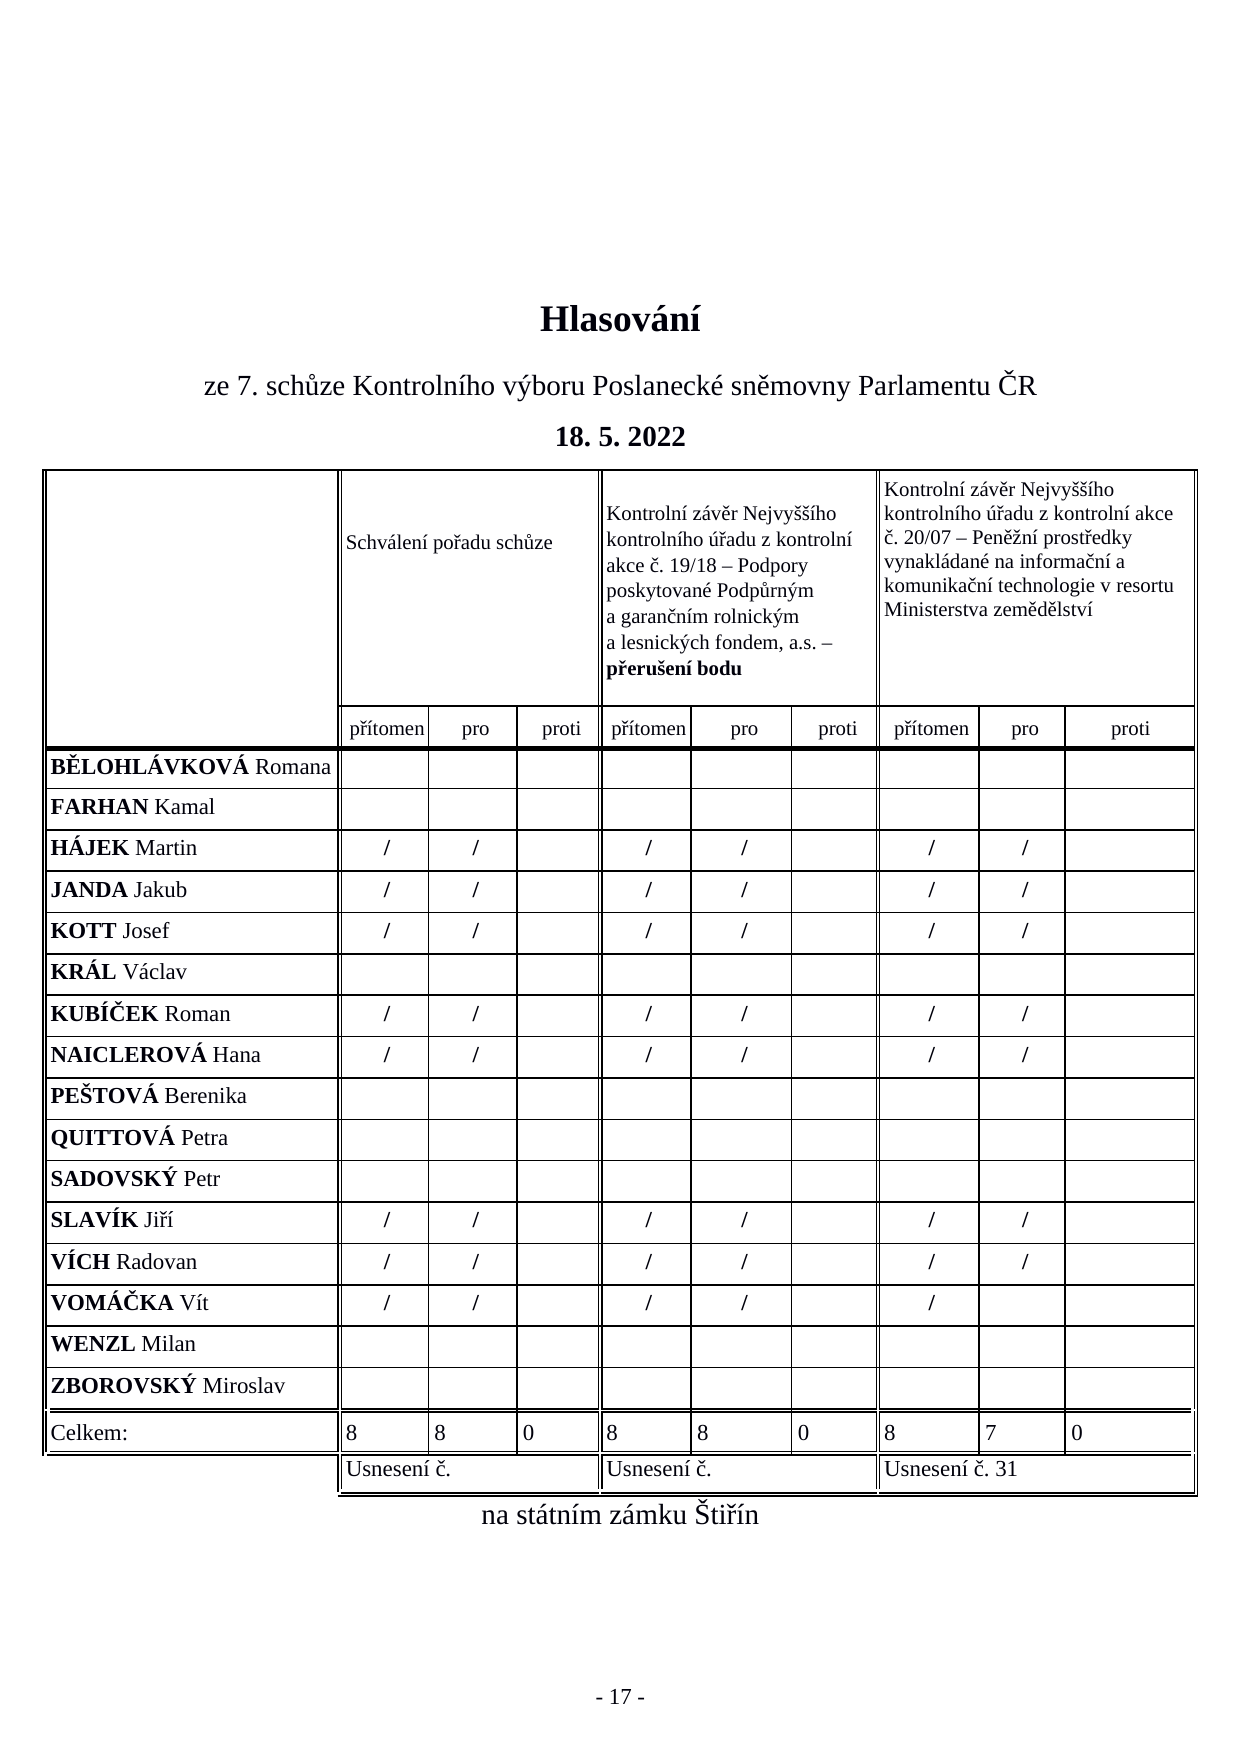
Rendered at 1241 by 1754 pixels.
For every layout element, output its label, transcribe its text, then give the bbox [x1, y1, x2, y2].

text ze 7. schůze Kontrolního výboru Poslanecké sněmovny Parlamentu ČR [133, 368, 1107, 402]
table_cell / [429, 1203, 516, 1242]
table_cell [792, 751, 876, 788]
table_cell / [429, 1244, 516, 1284]
table_cell [980, 1079, 1064, 1118]
table_cell [692, 1079, 791, 1118]
table_cell KOTT Josef [47, 913, 337, 953]
table_cell [1066, 1161, 1194, 1201]
table_cell / [603, 996, 690, 1036]
table_cell pro [692, 707, 791, 746]
table_cell [1066, 1037, 1194, 1077]
table_cell / [880, 872, 978, 912]
table_cell / [880, 996, 978, 1036]
table_cell [518, 1079, 598, 1118]
text 18. 5. 2022 [133, 419, 1107, 452]
table_cell [692, 1368, 791, 1408]
table_cell 0 [518, 1413, 598, 1451]
table_cell [792, 913, 876, 953]
table_cell Usnesení č. [600, 1451, 878, 1492]
table_cell SLAVÍK Jiří [47, 1203, 337, 1242]
table_cell FARHAN Kamal [47, 789, 337, 829]
table_cell / [342, 1203, 428, 1242]
table_cell [1066, 1079, 1194, 1118]
table_cell [342, 1327, 428, 1367]
table_cell [603, 1327, 690, 1367]
table_cell [692, 751, 791, 788]
table_cell / [342, 913, 428, 953]
table_cell proti [1066, 707, 1194, 746]
table_cell BĚLOHLÁVKOVÁ Romana [47, 751, 337, 788]
table_cell [880, 751, 978, 788]
table_cell [792, 1161, 876, 1201]
table_cell [880, 1368, 978, 1408]
table_cell [429, 751, 516, 788]
table_cell / [692, 1203, 791, 1242]
table_cell [792, 1286, 876, 1325]
table_cell [692, 1327, 791, 1367]
table_cell [603, 1120, 690, 1160]
table_cell [518, 1161, 598, 1201]
table_cell / [429, 1037, 516, 1077]
table_cell [518, 1286, 598, 1325]
table_cell [603, 1368, 690, 1408]
table_cell / [980, 913, 1064, 953]
table_cell [603, 751, 690, 788]
table_cell [792, 789, 876, 829]
table_cell [429, 1079, 516, 1118]
table_cell / [429, 996, 516, 1036]
table_cell [518, 1244, 598, 1284]
table_cell [880, 1079, 978, 1118]
table_cell [792, 1368, 876, 1408]
table_cell [1066, 872, 1194, 912]
table_cell [518, 955, 598, 994]
table_cell NAICLEROVÁ Hana [47, 1037, 337, 1077]
table_cell / [429, 1286, 516, 1325]
table_cell [692, 789, 791, 829]
table_cell / [342, 872, 428, 912]
table_cell [1066, 1120, 1194, 1160]
table_cell [880, 955, 978, 994]
table_cell [44, 1451, 340, 1492]
table_cell JANDA Jakub [47, 872, 337, 912]
table_cell [518, 1203, 598, 1242]
table_cell [518, 831, 598, 870]
table_cell [429, 1368, 516, 1408]
table_cell pro [980, 707, 1064, 746]
table_cell / [429, 913, 516, 953]
table_cell [603, 1079, 690, 1118]
table_cell / [603, 872, 690, 912]
table_cell [980, 1286, 1064, 1325]
table_cell / [980, 1203, 1064, 1242]
table_cell HÁJEK Martin [47, 831, 337, 870]
table_cell [980, 955, 1064, 994]
table_cell 8 [880, 1413, 978, 1451]
table_cell WENZL Milan [47, 1327, 337, 1367]
table_cell / [342, 1244, 428, 1284]
table_cell [1066, 1368, 1194, 1408]
table_cell [792, 831, 876, 870]
table_cell SADOVSKÝ Petr [47, 1161, 337, 1201]
table_header Schválení pořadu schůze [342, 471, 598, 705]
table_cell [980, 1161, 1064, 1201]
table_cell 8 [603, 1413, 690, 1451]
table_header Kontrolní závěr Nejvyššího kontrolního úřadu z kontrolní akce č. 20/07 – Peněžní prostředky vynakládané na informační a komunikační technologie v resortu Ministerstva zemědělství [880, 471, 1194, 705]
table_cell [980, 1120, 1064, 1160]
table_cell / [692, 1286, 791, 1325]
table_cell [518, 872, 598, 912]
table_cell / [692, 872, 791, 912]
table_cell [429, 1161, 516, 1201]
table_cell / [980, 831, 1064, 870]
table_cell [1066, 913, 1194, 953]
table_cell [880, 1327, 978, 1367]
table_cell / [980, 996, 1064, 1036]
table_cell [1066, 955, 1194, 994]
table_cell VÍCH Radovan [47, 1244, 337, 1284]
table_cell / [692, 913, 791, 953]
table_cell / [980, 872, 1064, 912]
table_cell / [342, 996, 428, 1036]
table_cell / [342, 1286, 428, 1325]
table_cell [1066, 1286, 1194, 1325]
table_cell [980, 1327, 1064, 1367]
table_cell / [603, 1203, 690, 1242]
table_cell [342, 789, 428, 829]
table_cell / [980, 1037, 1064, 1077]
table_cell [342, 955, 428, 994]
table_cell QUITTOVÁ Petra [47, 1120, 337, 1160]
table_cell / [692, 996, 791, 1036]
table_cell [880, 1120, 978, 1160]
table_cell [518, 1327, 598, 1367]
table_cell / [429, 872, 516, 912]
table_cell / [603, 1244, 690, 1284]
table_cell / [880, 913, 978, 953]
table_cell / [692, 1037, 791, 1077]
table_cell přítomen [603, 707, 690, 746]
table_cell [518, 1120, 598, 1160]
table_cell 8 [429, 1413, 516, 1451]
table_cell / [603, 831, 690, 870]
table_cell [880, 789, 978, 829]
table_cell [603, 789, 690, 829]
table_cell / [692, 831, 791, 870]
table_cell [792, 996, 876, 1036]
table_cell [1066, 996, 1194, 1036]
table_cell [692, 955, 791, 994]
table_cell [518, 1037, 598, 1077]
table_cell / [880, 1203, 978, 1242]
table_cell [429, 955, 516, 994]
table_cell [1066, 751, 1194, 788]
table_cell [792, 1120, 876, 1160]
table_cell [1066, 1203, 1194, 1242]
table_cell [603, 1161, 690, 1201]
table_cell pro [429, 707, 516, 746]
table_cell [1066, 1327, 1194, 1367]
table_cell KUBÍČEK Roman [47, 996, 337, 1036]
table_cell [518, 1368, 598, 1408]
table_cell [342, 1368, 428, 1408]
table_cell / [603, 1037, 690, 1077]
table_cell [792, 872, 876, 912]
table_cell VOMÁČKA Vít [47, 1286, 337, 1325]
table_cell PEŠTOVÁ Berenika [47, 1079, 337, 1118]
table_cell [342, 1079, 428, 1118]
table_cell [692, 1161, 791, 1201]
text na státním zámku Štiřín [133, 1497, 1107, 1530]
table_cell [792, 955, 876, 994]
table_cell [429, 789, 516, 829]
table_cell [342, 1161, 428, 1201]
table_cell [518, 789, 598, 829]
table_cell [518, 751, 598, 788]
table_cell [980, 751, 1064, 788]
table_cell [792, 1079, 876, 1118]
table_cell [880, 1161, 978, 1201]
table_cell / [429, 831, 516, 870]
table_cell / [342, 831, 428, 870]
table_cell 7 [980, 1413, 1064, 1451]
table_cell 8 [342, 1413, 428, 1451]
table_cell [1066, 1244, 1194, 1284]
table_cell [792, 1203, 876, 1242]
table_cell [980, 789, 1064, 829]
table_cell proti [792, 707, 876, 746]
table_cell [792, 1244, 876, 1284]
table_cell [792, 1327, 876, 1367]
table_header [47, 471, 337, 746]
table_cell / [880, 1244, 978, 1284]
table_cell [1066, 789, 1194, 829]
table_cell proti [518, 707, 598, 746]
table_cell 0 [1066, 1408, 1196, 1451]
table_cell / [603, 1286, 690, 1325]
table_cell [792, 1037, 876, 1077]
table_cell [342, 751, 428, 788]
table_cell přítomen [342, 707, 428, 746]
table_cell Celkem: [44, 1408, 340, 1451]
table_cell [1066, 831, 1194, 870]
table_cell [518, 996, 598, 1036]
text Hlasování [133, 296, 1107, 339]
table_cell [429, 1327, 516, 1367]
table_cell 8 [692, 1413, 791, 1451]
table_cell / [603, 913, 690, 953]
table_cell / [880, 1037, 978, 1077]
table_cell [429, 1120, 516, 1160]
table_cell [342, 1120, 428, 1160]
table_cell KRÁL Václav [47, 955, 337, 994]
table_cell přítomen [880, 707, 978, 746]
table_cell Usnesení č. [340, 1451, 600, 1492]
table_cell [518, 913, 598, 953]
table_cell / [692, 1244, 791, 1284]
table_cell Usnesení č. 31 [878, 1451, 1196, 1492]
table_cell ZBOROVSKÝ Miroslav [47, 1368, 337, 1408]
table_header Kontrolní závěr Nejvyššího kontrolního úřadu z kontrolní akce č. 19/18 – Podpory poskytované Podpůrným a garančním rolnickým a lesnických fondem, a.s. – přerušení bodu [603, 471, 876, 705]
table_cell / [880, 1286, 978, 1325]
table_cell [980, 1368, 1064, 1408]
table_cell 0 [792, 1413, 876, 1451]
table_cell / [342, 1037, 428, 1077]
table_cell [692, 1120, 791, 1160]
table_cell / [980, 1244, 1064, 1284]
table_cell / [880, 831, 978, 870]
table_cell [603, 955, 690, 994]
